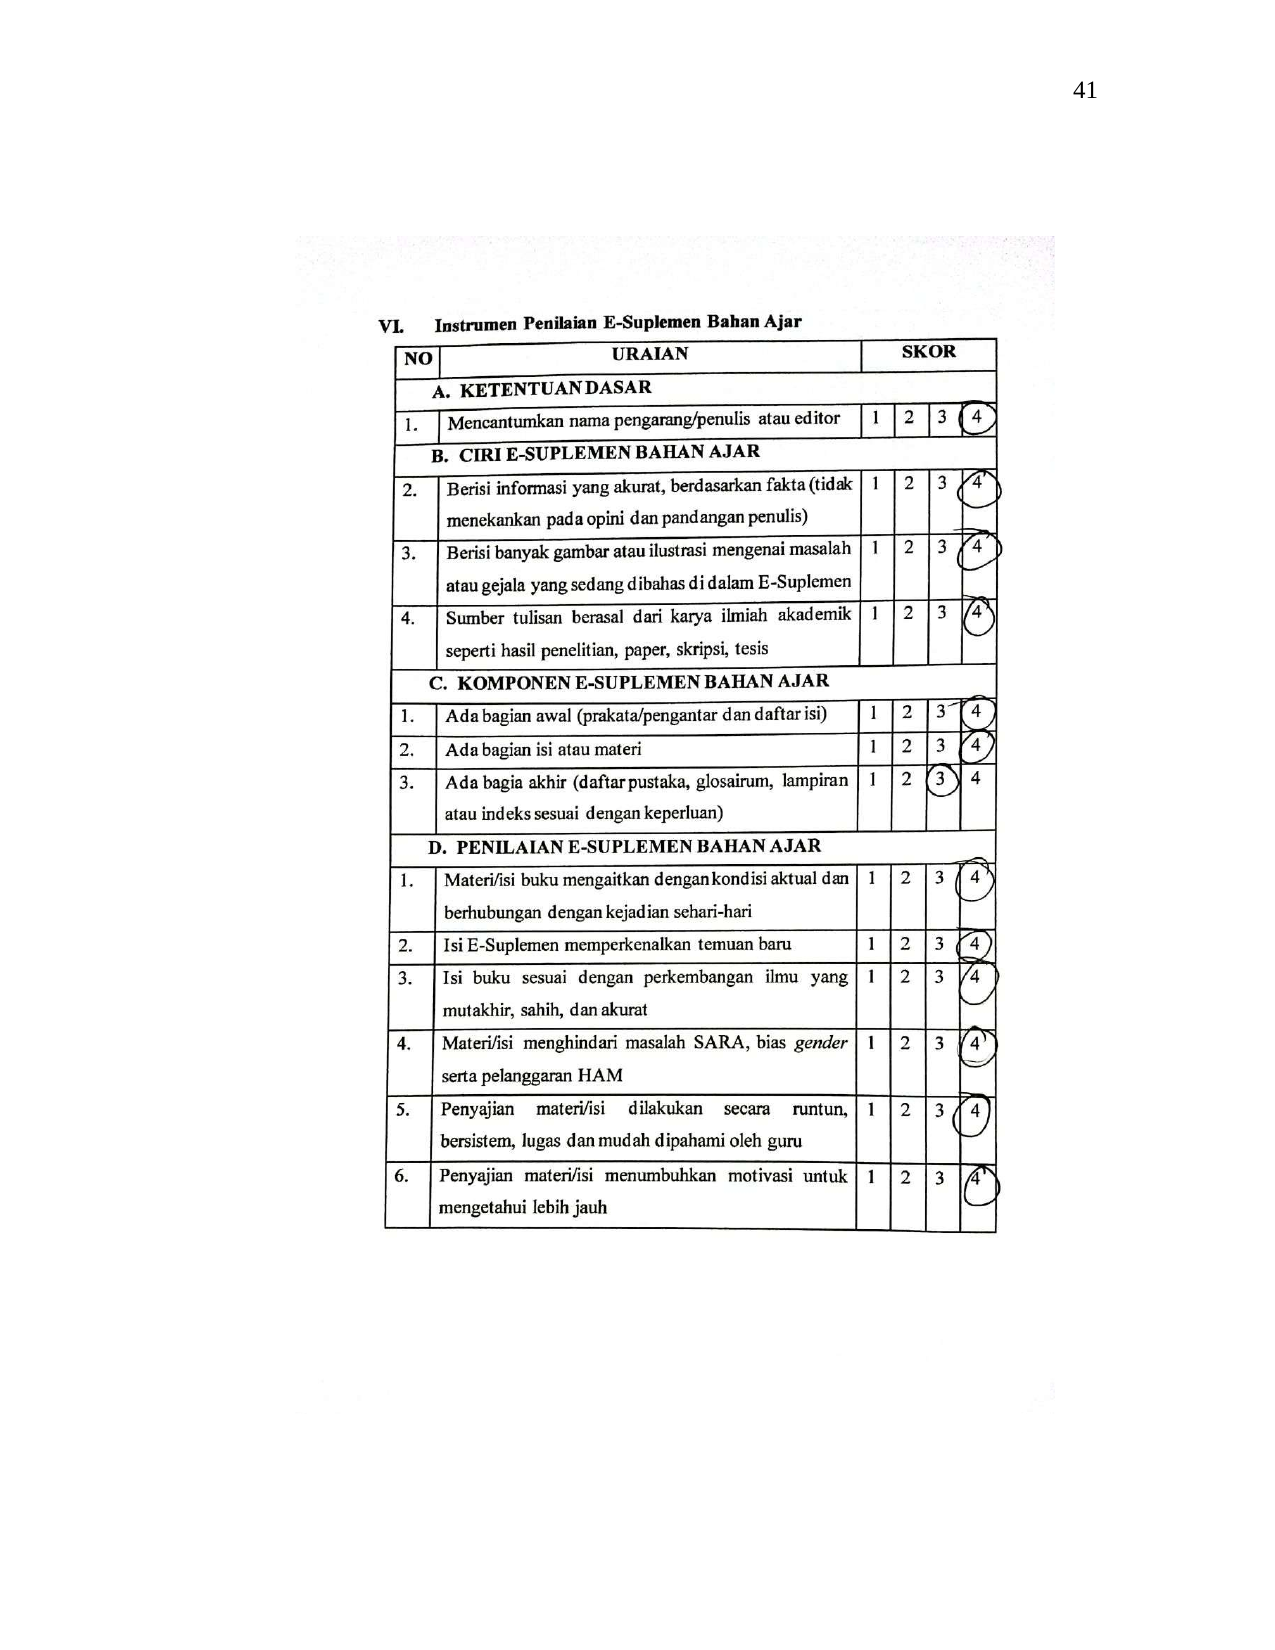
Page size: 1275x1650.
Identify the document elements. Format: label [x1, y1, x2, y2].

picture [295, 236, 1055, 1414]
